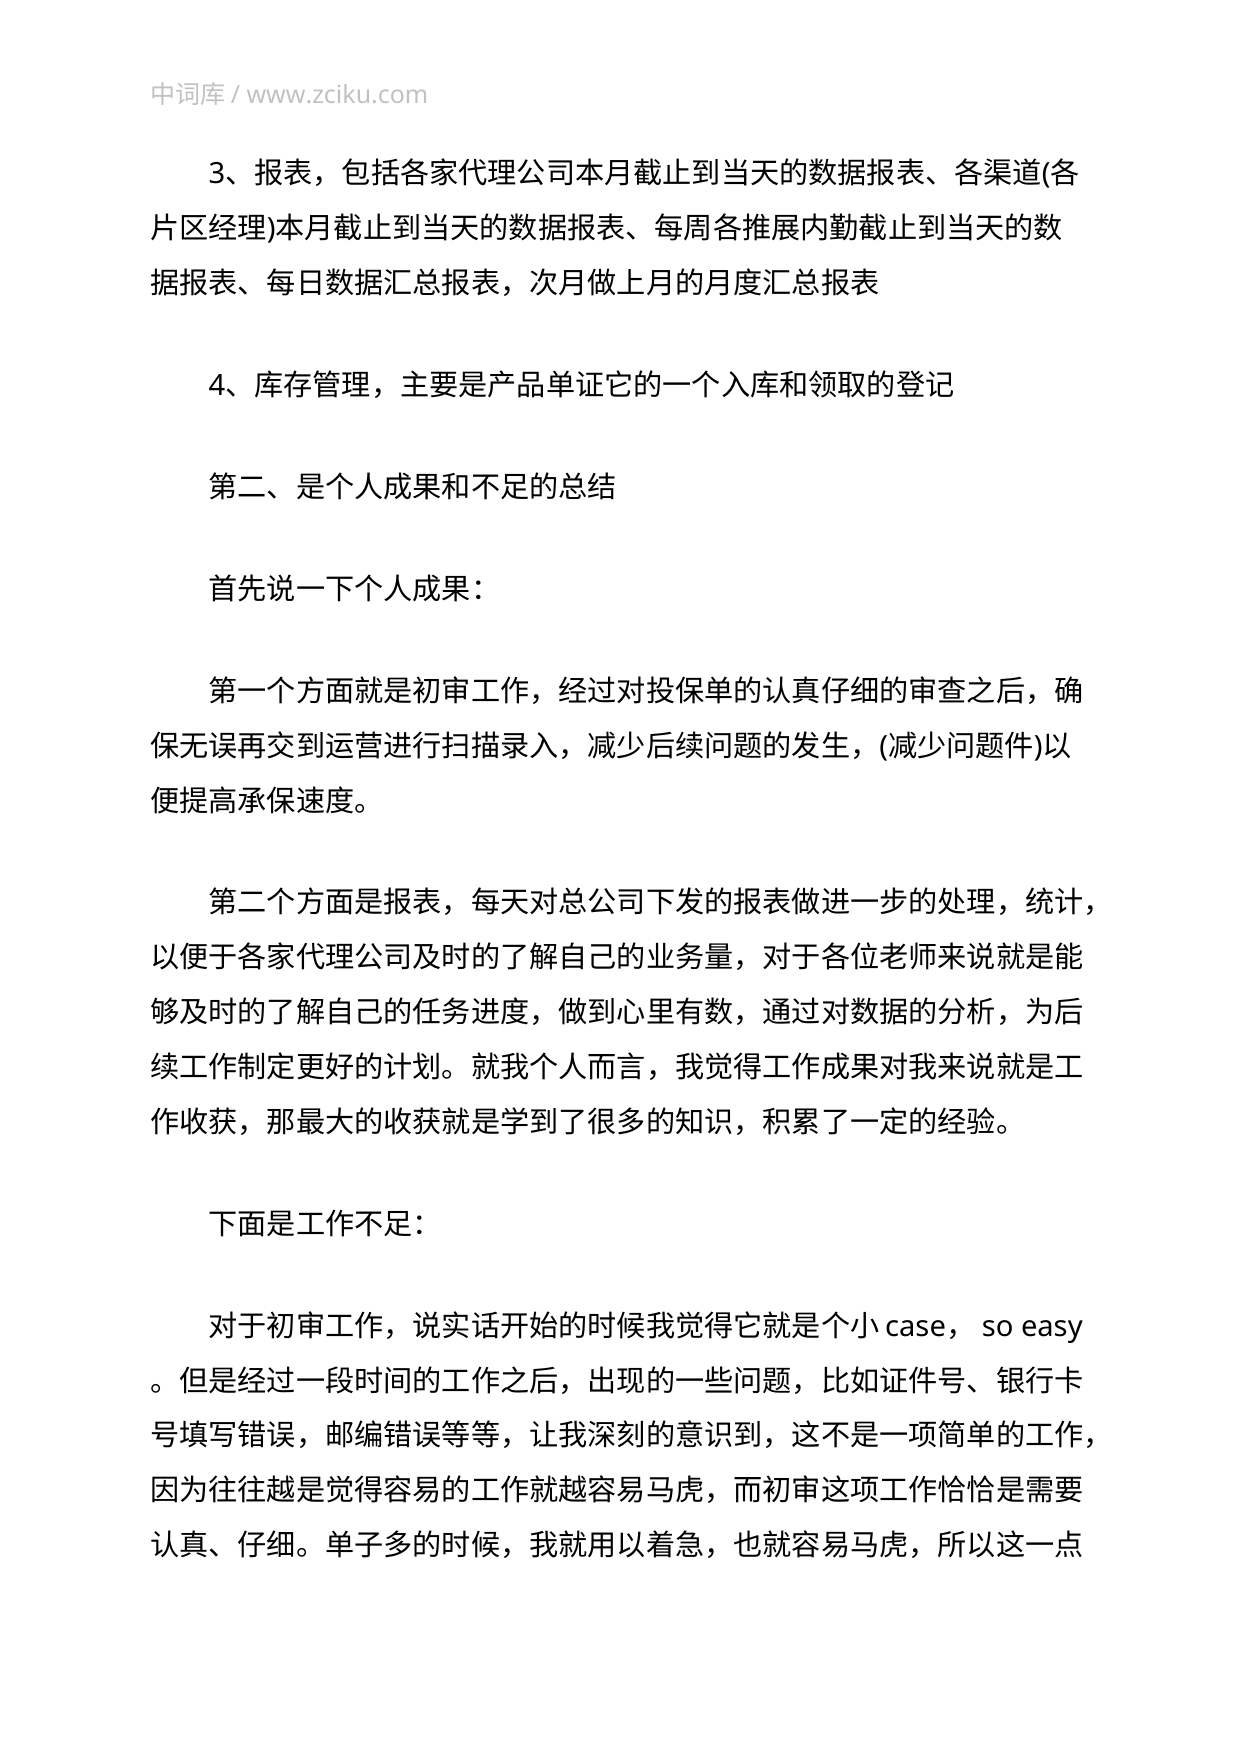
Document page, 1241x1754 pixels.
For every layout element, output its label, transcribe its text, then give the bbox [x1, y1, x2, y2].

text 第二、是个人成果和不足的总结 [150, 464, 1090, 506]
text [150, 1302, 1090, 1564]
text 3、报表，包括各家代理公司本月截止到当天的数据报表、各渠道(各片区经理)本月截止到当天的数据报表、每周各推展内勤截止到当天的数据报表、每日数据汇总报表，次月做上月的月度汇总报表 [150, 150, 1090, 302]
text 第二个方面是报表，每天对总公司下发的报表做进一步的处理，统计，以便于各家代理公司及时的了解自己的业务量，对于各位老师来说就是能够及时的了解自己的任务进度，做到心里有数，通过对数据的分析，为后续工作制定更好的计划。就我个人而言，我觉得工作成果对我来说就是工作收获，那最大的收获就是学到了很多的知识，积累了一定的经验。 [150, 879, 1090, 1141]
text 下面是工作不足： [150, 1200, 1090, 1243]
text 第一个方面就是初审工作，经过对投保单的认真仔细的审查之后，确保无误再交到运营进行扫描录入，减少后续问题的发生，(减少问题件)以便提高承保速度。 [150, 667, 1090, 819]
text 4、库存管理，主要是产品单证它的一个入库和领取的登记 [150, 362, 1090, 404]
text 首先说一下个人成果： [150, 566, 1090, 608]
